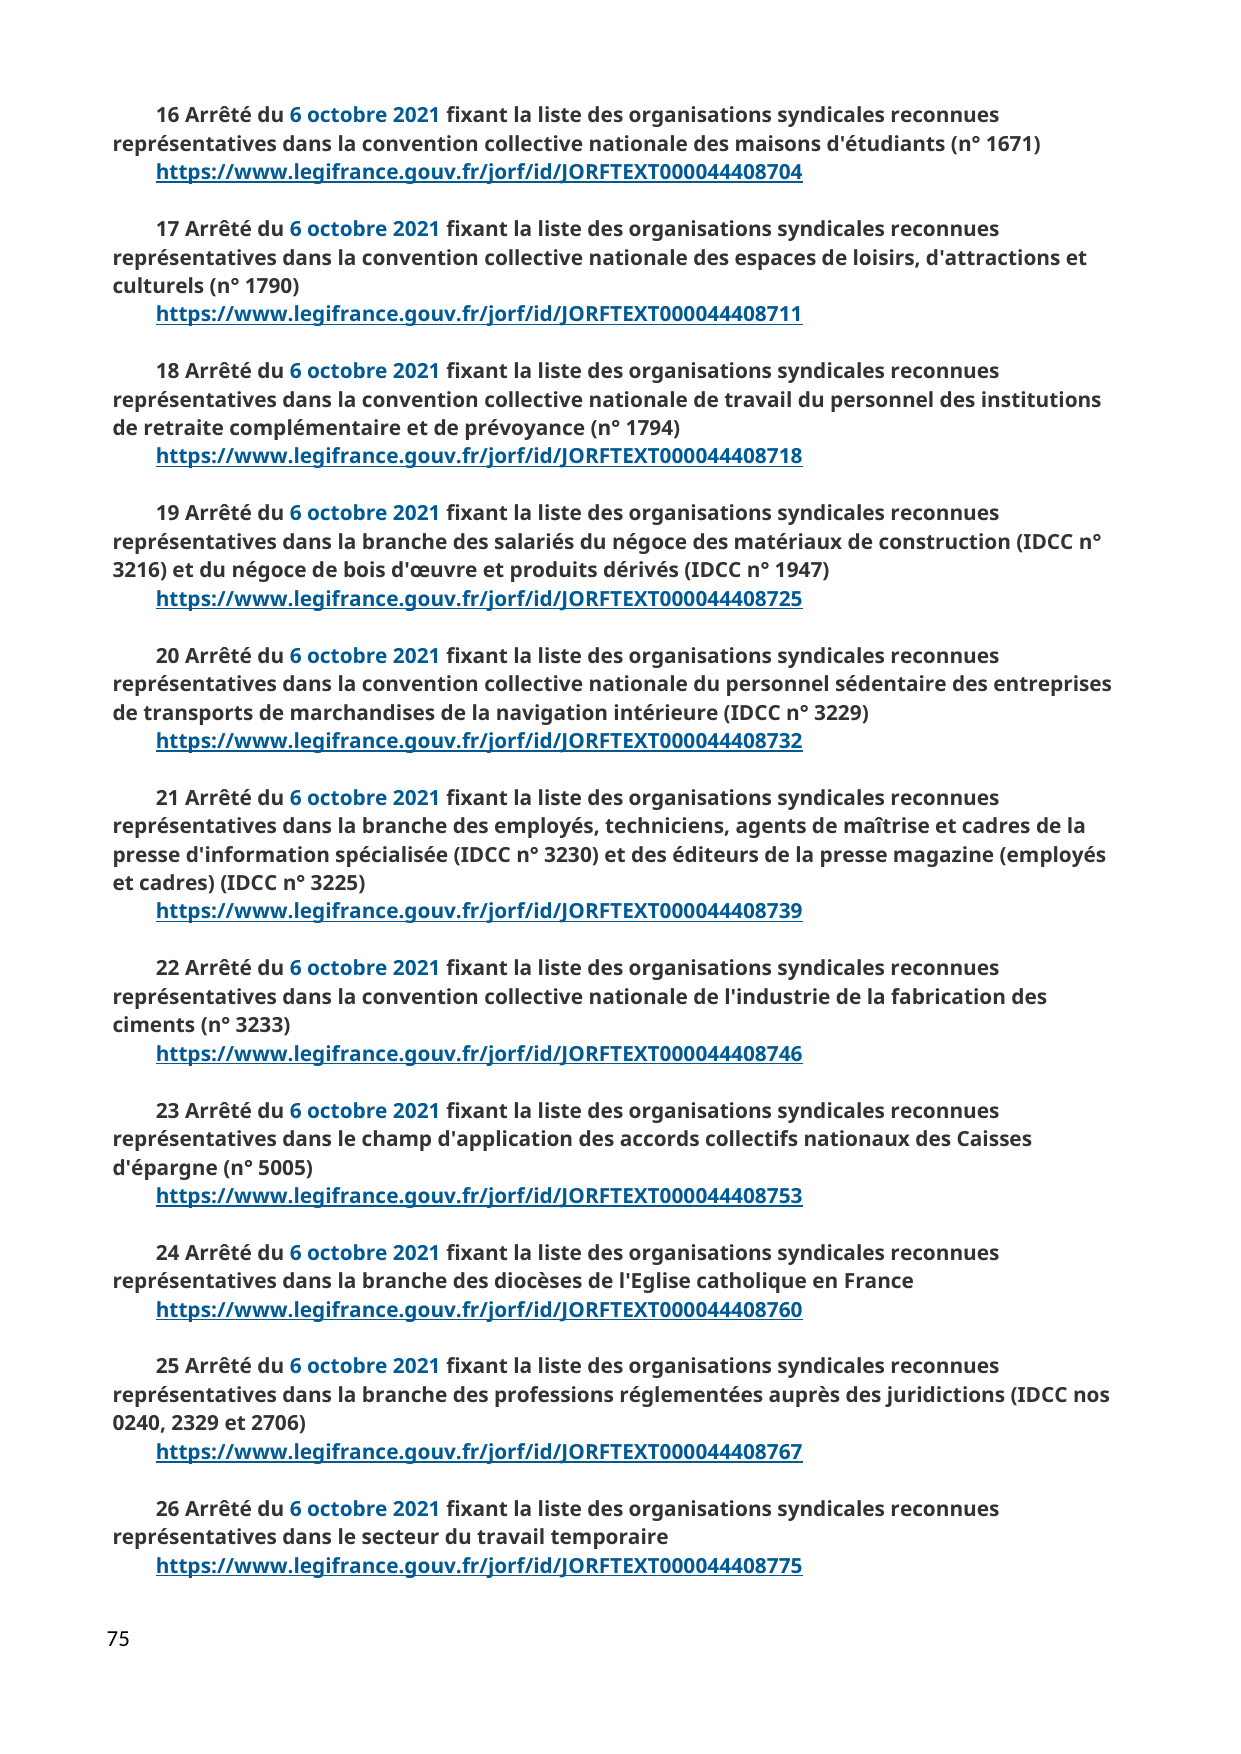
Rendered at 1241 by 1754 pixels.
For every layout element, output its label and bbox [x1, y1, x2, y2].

text [112, 100, 1122, 1608]
